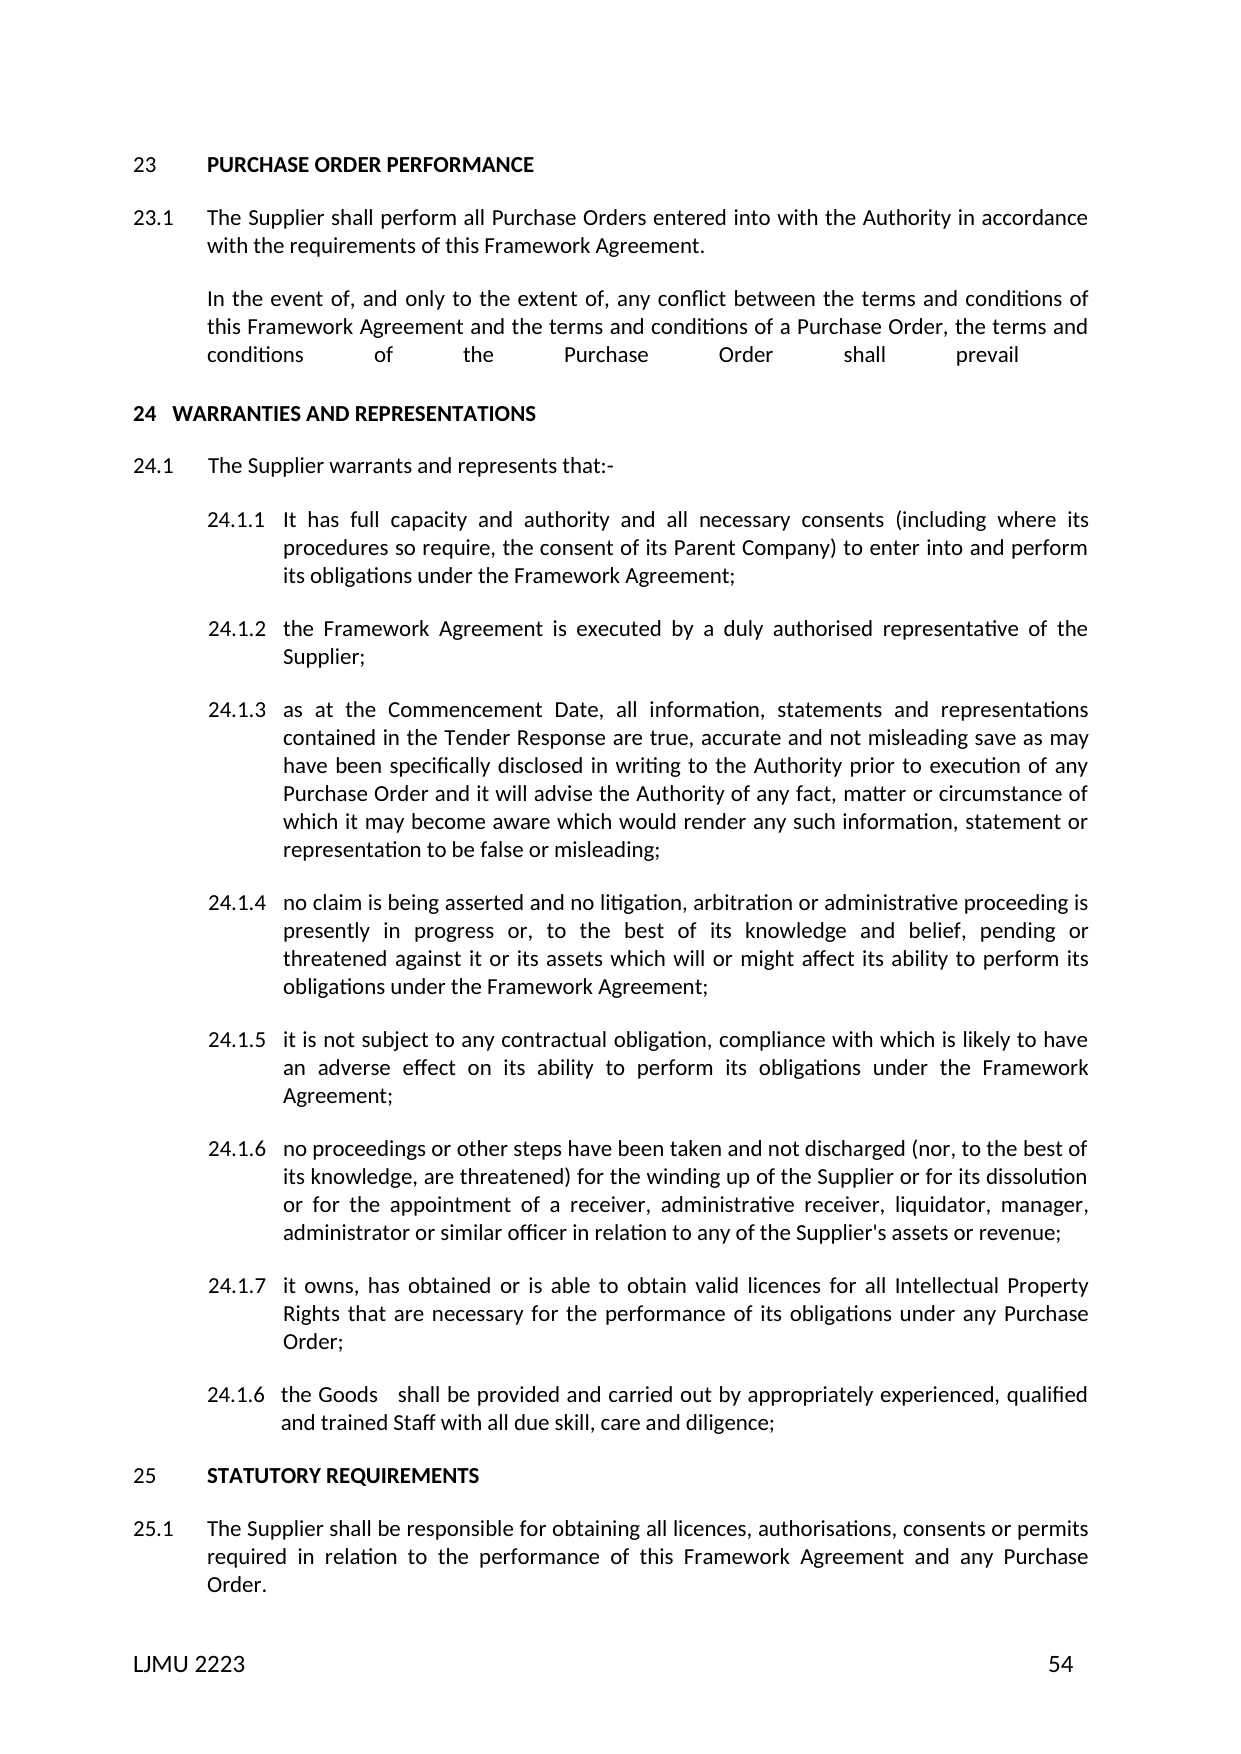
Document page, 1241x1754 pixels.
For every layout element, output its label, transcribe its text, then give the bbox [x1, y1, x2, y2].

list it owns, has obtained or is able to obtain valid licences for all Intellectual Property Rights that are necessary for the performance of its obligations under any Purchase Order; [208, 1271, 1090, 1355]
list PURCHASE ORDER PERFORMANCE [133, 150, 1090, 178]
text In the event of, and only to the extent of, any conflict between the terms and conditions of this Framework Agreement and the terms and conditions of a Purchase Order, the terms and conditions of the Purchase Order shall prevail [207, 284, 1090, 399]
list no proceedings or other steps have been taken and not discharged (nor, to the best of its knowledge, are threatened) for the winding up of the Supplier or for its dissolution or for the appointment of a receiver, administrative receiver, liquidator, manager, administrator or similar officer in relation to any of the Supplier's assets or revenue; [208, 1134, 1090, 1246]
list as at the Commencement Date, all information, statements and representations contained in the Tender Response are true, accurate and not misleading save as may have been specifically disclosed in writing to the Authority prior to execution of any Purchase Order and it will advise the Authority of any fact, matter or circumstance of which it may become aware which would render any such information, statement or representation to be false or misleading; [208, 695, 1090, 863]
list no claim is being asserted and no litigation, arbitration or administrative proceeding is presently in progress or, to the best of its knowledge and belief, pending or threatened against it or its assets which will or might affect its ability to perform its obligations under the Framework Agreement; [208, 888, 1090, 1000]
list STATUTORY REQUIREMENTS [133, 1461, 1090, 1489]
list The Supplier shall perform all Purchase Orders entered into with the Authority in accordance with the requirements of this Framework Agreement. [133, 203, 1090, 259]
list it is not subject to any contractual obligation, compliance with which is likely to have an adverse effect on its ability to perform its obligations under the Framework Agreement; [208, 1025, 1090, 1109]
text 24.1.1 It has full capacity and authority and all necessary consents (including where its procedures so require, the consent of its Parent Company) to enter into and perform its obligations under the Framework Agreement; [207, 505, 1090, 589]
list The Supplier warrants and represents that:- [133, 452, 1090, 480]
list WARRANTIES AND REPRESENTATIONS [133, 399, 1090, 427]
list the Goods shall be provided and carried out by appropriately experienced, qualified and trained Staff with all due skill, care and diligence; [207, 1380, 1090, 1436]
list The Supplier shall be responsible for obtaining all licences, authorisations, consents or permits required in relation to the performance of this Framework Agreement and any Purchase Order. [133, 1514, 1090, 1598]
list the Framework Agreement is executed by a duly authorised representative of the Supplier; [208, 614, 1090, 670]
